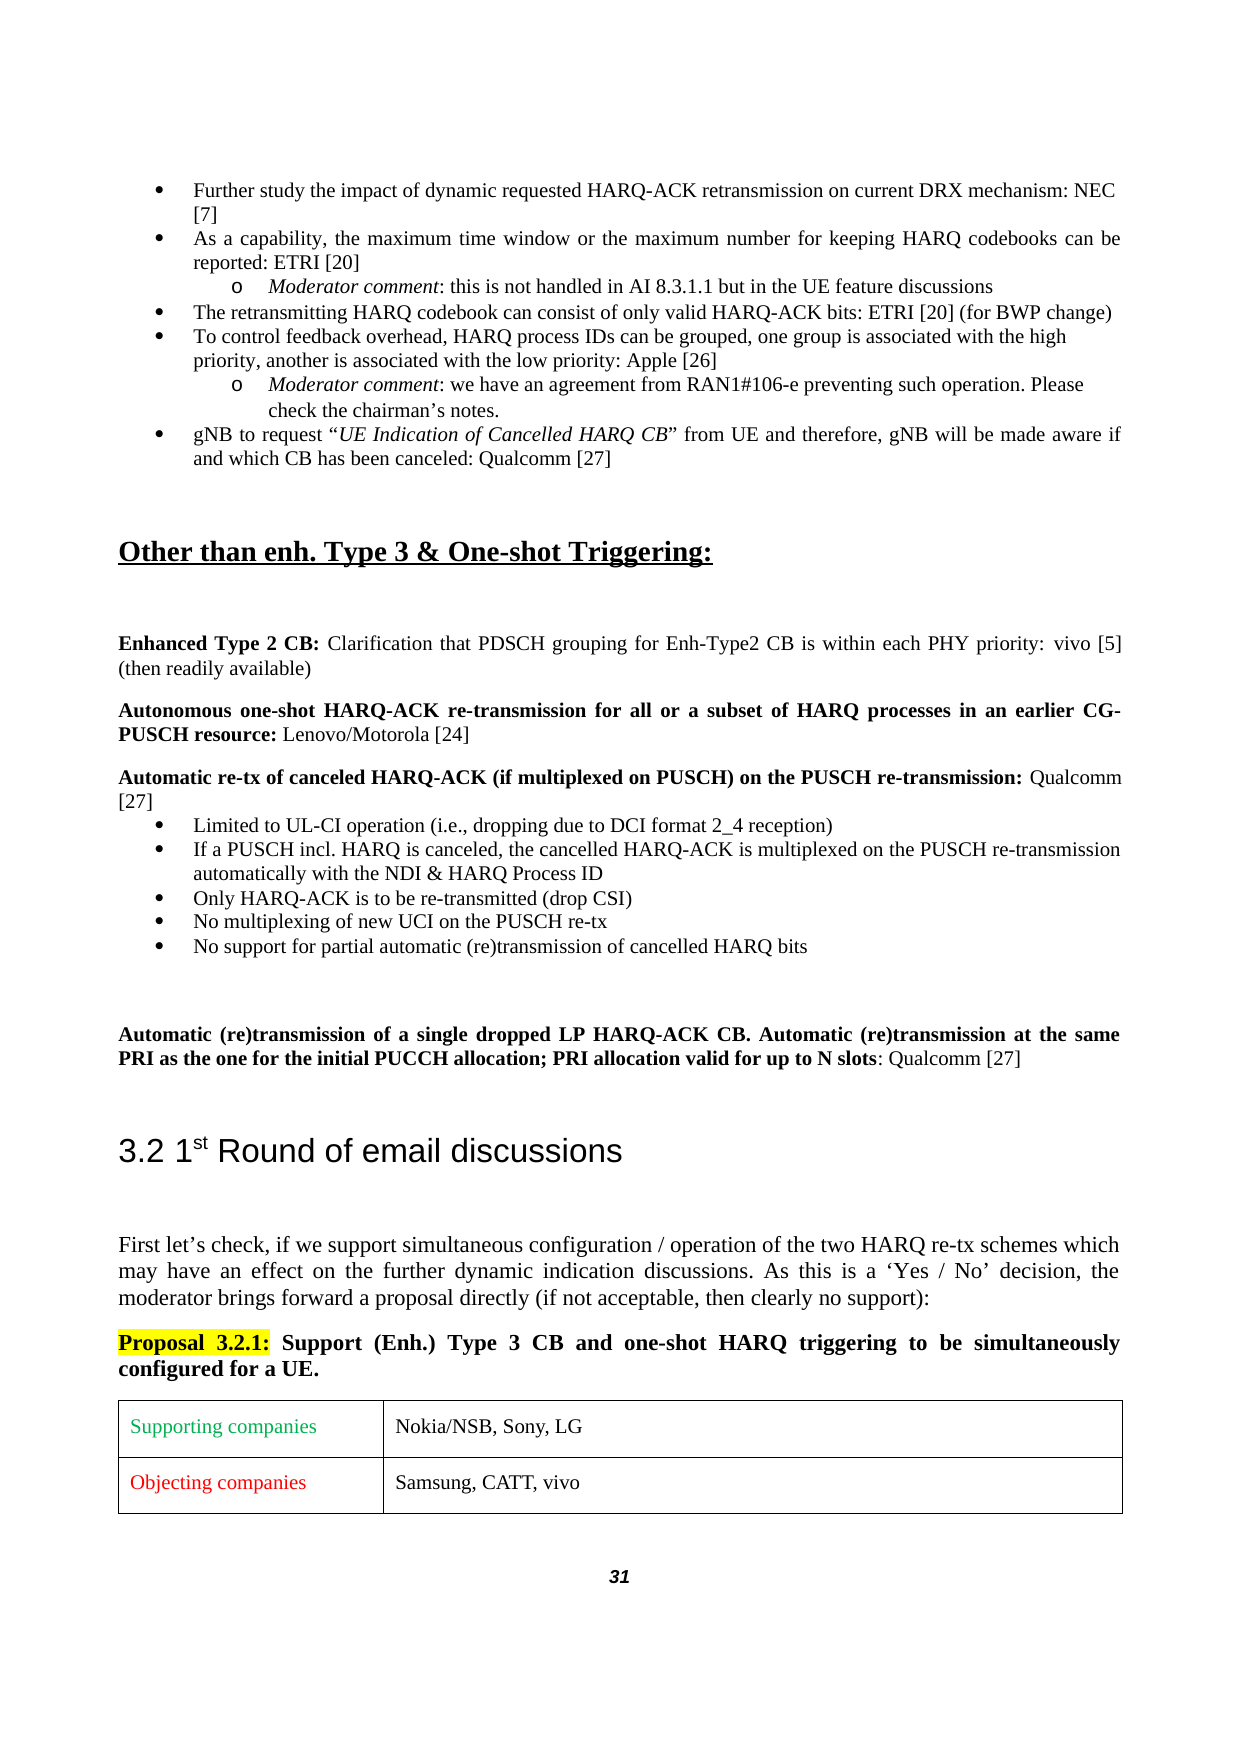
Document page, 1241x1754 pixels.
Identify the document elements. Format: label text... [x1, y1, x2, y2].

list As a capability, the maximum time window or the maximum number for keeping HARQ codebooks can be reported: ETRI [20] [156, 226, 1122, 274]
list Moderator comment: we have an agreement from RAN1#106-e preventing such operation. Please check the chairman’s notes. [231, 372, 1122, 422]
table_cell Objecting companies [119, 1458, 383, 1513]
list To control feedback overhead, HARQ process IDs can be grouped, one group is associated with the high priority, another is associated with the low priority: Apple [26] [156, 324, 1122, 372]
list Moderator comment: this is not handled in AI 8.3.1.1 but in the UE feature discussions [231, 274, 1122, 300]
list 1st Round of email discussions [118, 1131, 1122, 1169]
text Automatic (re)transmission of a single dropped LP HARQ-ACK CB. Automatic (re)transmission at the same PRI as the one for the initial PUCCH allocation; PRI allocation valid for up to N slots: Qualcomm [27] [118, 1021, 1122, 1069]
list The retransmitting HARQ codebook can consist of only valid HARQ-ACK bits: ETRI [20] (for BWP change) [156, 300, 1122, 324]
text Automatic re-tx of canceled HARQ-ACK (if multiplexed on PUSCH) on the PUSCH re-transmission: Qualcomm [27] [118, 765, 1122, 813]
list Limited to UL-CI operation (i.e., dropping due to DCI format 2_4 reception) [156, 813, 1122, 837]
text Other than enh. Type 3 & One-shot Triggering: [118, 534, 1122, 567]
list Further study the impact of dynamic requested HARQ-ACK retransmission on current DRX mechanism: NEC [7] [156, 178, 1122, 226]
text Proposal 3.2.1: Support (Enh.) Type 3 CB and one-shot HARQ triggering to be simultaneously configured for a UE. [118, 1329, 1122, 1382]
list gNB to request “UE Indication of Cancelled HARQ CB” from UE and therefore, gNB will be made aware if and which CB has been canceled: Qualcomm [27] [156, 422, 1122, 470]
text First let’s check, if we support simultaneous configuration / operation of the two HARQ re-tx schemes which may have an effect on the further dynamic indication discussions. As this is a ‘Yes / No’ decision, the moderator brings forward a proposal directly (if not acceptable, then clearly no support): [118, 1231, 1122, 1310]
text Enhanced Type 2 CB: Clarification that PDSCH grouping for Enh-Type2 CB is within each PHY priority: vivo [5] (then readily available) [118, 631, 1122, 679]
list If a PUSCH incl. HARQ is canceled, the cancelled HARQ-ACK is multiplexed on the PUSCH re-transmission automatically with the NDI & HARQ Process ID [156, 837, 1122, 885]
table_cell Samsung, CATT, vivo [384, 1458, 1122, 1513]
text Autonomous one-shot HARQ-ACK re-transmission for all or a subset of HARQ processes in an earlier CG-PUSCH resource: Lenovo/Motorola [24] [118, 698, 1122, 746]
list No support for partial automatic (re)transmission of cancelled HARQ bits [156, 933, 1122, 958]
list No multiplexing of new UCI on the PUSCH re-tx [156, 909, 1122, 933]
table_header Supporting companies [119, 1401, 383, 1457]
table_header Nokia/NSB, Sony, LG [384, 1401, 1122, 1457]
list Only HARQ-ACK is to be re-transmitted (drop CSI) [156, 885, 1122, 909]
